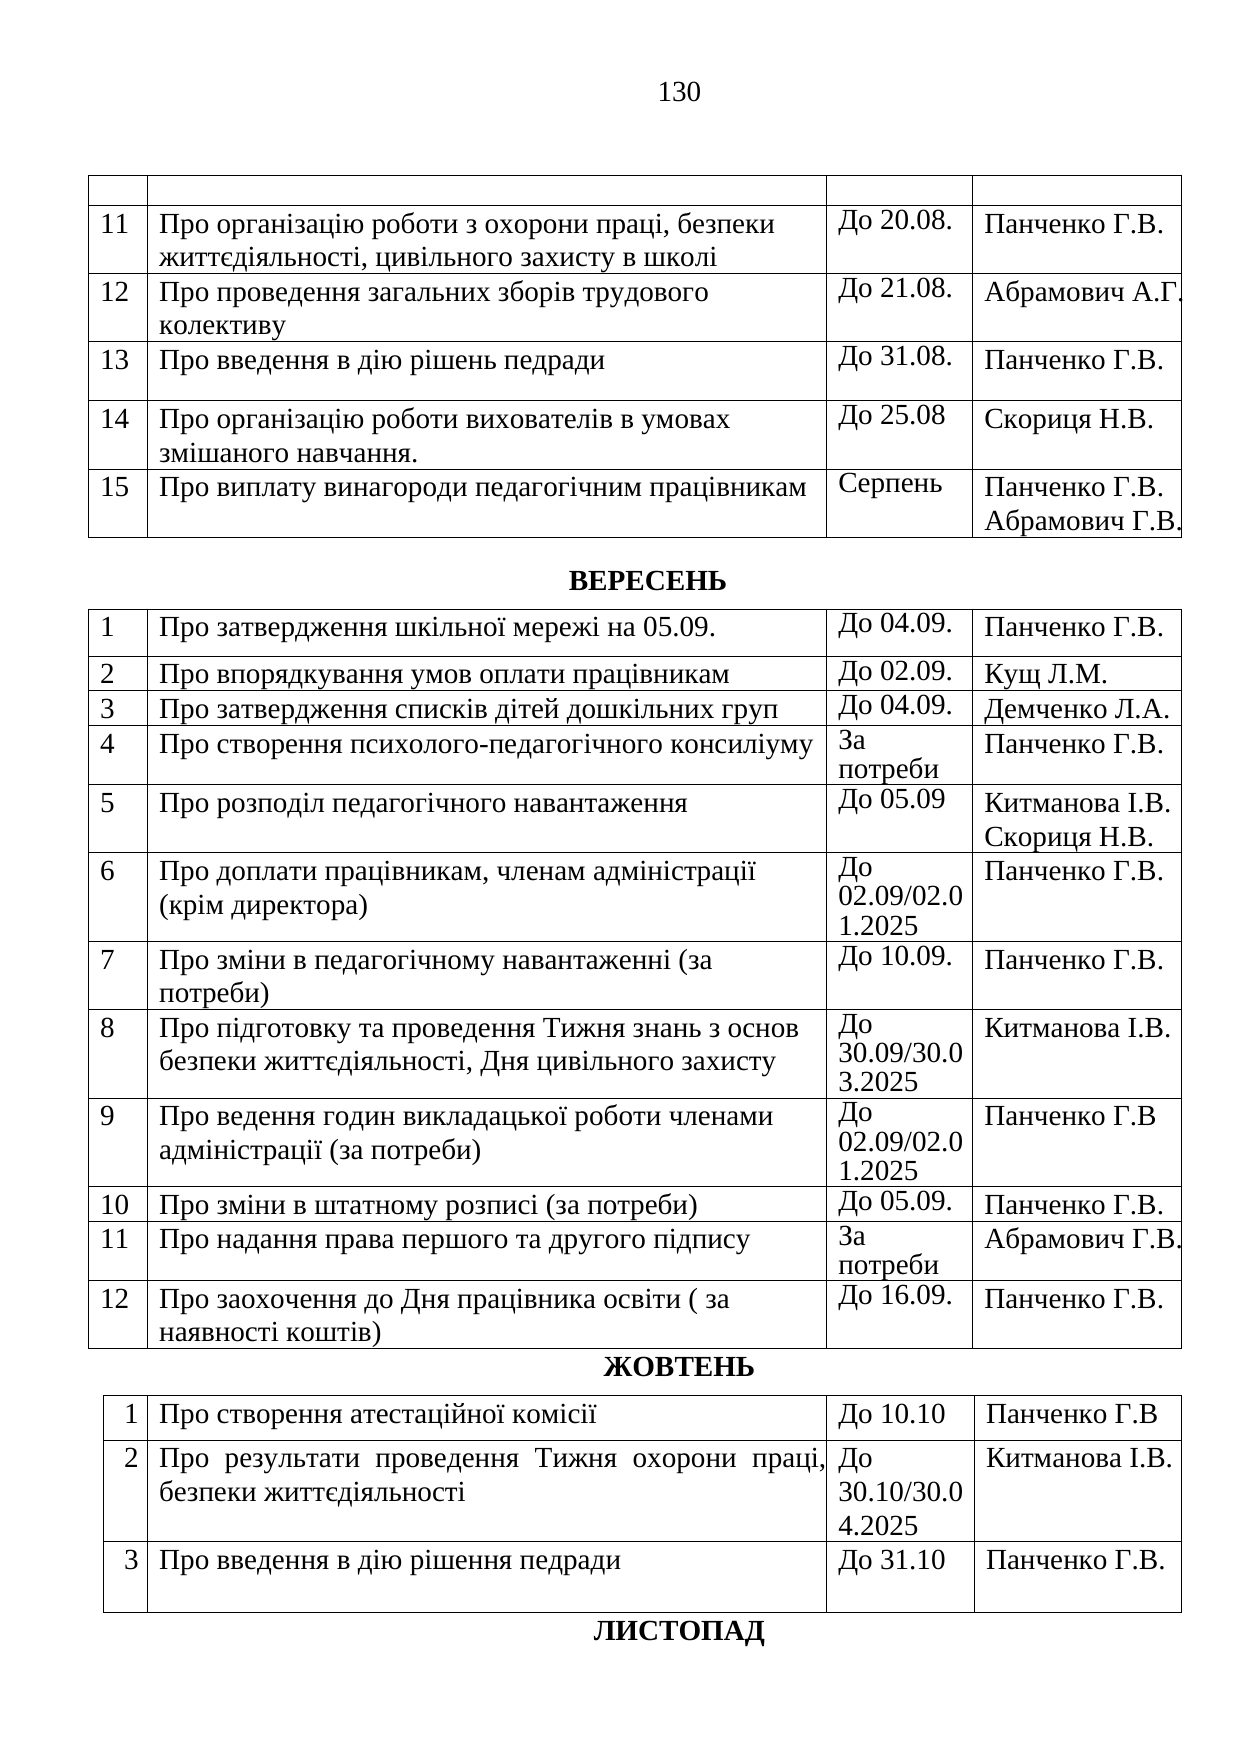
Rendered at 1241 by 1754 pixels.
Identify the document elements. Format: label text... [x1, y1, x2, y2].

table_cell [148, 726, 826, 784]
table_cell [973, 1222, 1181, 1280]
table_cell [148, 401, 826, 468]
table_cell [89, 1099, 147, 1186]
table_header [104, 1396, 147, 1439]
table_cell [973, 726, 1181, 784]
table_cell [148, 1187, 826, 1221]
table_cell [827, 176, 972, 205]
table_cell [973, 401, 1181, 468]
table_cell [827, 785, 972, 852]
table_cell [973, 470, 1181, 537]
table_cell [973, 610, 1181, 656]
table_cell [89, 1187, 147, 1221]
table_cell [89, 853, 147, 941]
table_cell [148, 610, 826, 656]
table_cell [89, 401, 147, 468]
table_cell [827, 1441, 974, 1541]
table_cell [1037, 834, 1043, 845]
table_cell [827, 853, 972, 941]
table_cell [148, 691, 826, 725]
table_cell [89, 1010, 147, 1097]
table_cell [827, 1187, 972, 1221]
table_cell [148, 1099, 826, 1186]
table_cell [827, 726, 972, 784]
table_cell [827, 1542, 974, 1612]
text ЛИСТОПАД [177, 1613, 1181, 1646]
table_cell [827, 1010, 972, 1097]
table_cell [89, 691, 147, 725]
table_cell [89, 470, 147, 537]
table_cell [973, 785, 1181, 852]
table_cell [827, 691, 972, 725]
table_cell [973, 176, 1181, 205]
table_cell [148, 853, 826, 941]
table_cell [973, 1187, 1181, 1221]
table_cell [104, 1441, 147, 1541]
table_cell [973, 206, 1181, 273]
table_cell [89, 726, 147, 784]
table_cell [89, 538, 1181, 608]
text ЖОВТЕНЬ [177, 1349, 1181, 1383]
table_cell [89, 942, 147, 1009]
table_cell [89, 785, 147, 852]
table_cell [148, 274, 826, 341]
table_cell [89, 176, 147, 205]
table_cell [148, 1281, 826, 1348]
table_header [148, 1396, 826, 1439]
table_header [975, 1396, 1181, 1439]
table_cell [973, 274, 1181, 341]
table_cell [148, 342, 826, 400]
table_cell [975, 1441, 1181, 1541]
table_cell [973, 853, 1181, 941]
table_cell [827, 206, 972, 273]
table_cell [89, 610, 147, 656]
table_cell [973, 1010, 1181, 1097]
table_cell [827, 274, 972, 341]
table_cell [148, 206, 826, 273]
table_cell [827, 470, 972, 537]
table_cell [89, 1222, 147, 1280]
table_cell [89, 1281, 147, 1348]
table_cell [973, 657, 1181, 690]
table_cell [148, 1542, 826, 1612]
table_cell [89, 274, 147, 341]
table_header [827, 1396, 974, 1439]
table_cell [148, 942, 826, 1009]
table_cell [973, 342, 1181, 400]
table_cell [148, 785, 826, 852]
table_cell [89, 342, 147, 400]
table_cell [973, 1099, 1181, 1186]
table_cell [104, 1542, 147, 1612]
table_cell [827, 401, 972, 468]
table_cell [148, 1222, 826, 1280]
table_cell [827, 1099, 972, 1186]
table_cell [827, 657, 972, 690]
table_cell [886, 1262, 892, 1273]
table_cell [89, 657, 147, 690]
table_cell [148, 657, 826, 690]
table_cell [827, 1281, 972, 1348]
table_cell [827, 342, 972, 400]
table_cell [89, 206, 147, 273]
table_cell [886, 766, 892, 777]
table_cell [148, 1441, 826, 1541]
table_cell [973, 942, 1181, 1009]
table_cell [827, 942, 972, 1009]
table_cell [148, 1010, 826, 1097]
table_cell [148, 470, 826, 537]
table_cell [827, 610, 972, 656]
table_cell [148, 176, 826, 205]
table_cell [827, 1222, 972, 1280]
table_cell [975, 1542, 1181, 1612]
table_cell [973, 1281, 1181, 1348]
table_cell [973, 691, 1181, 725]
